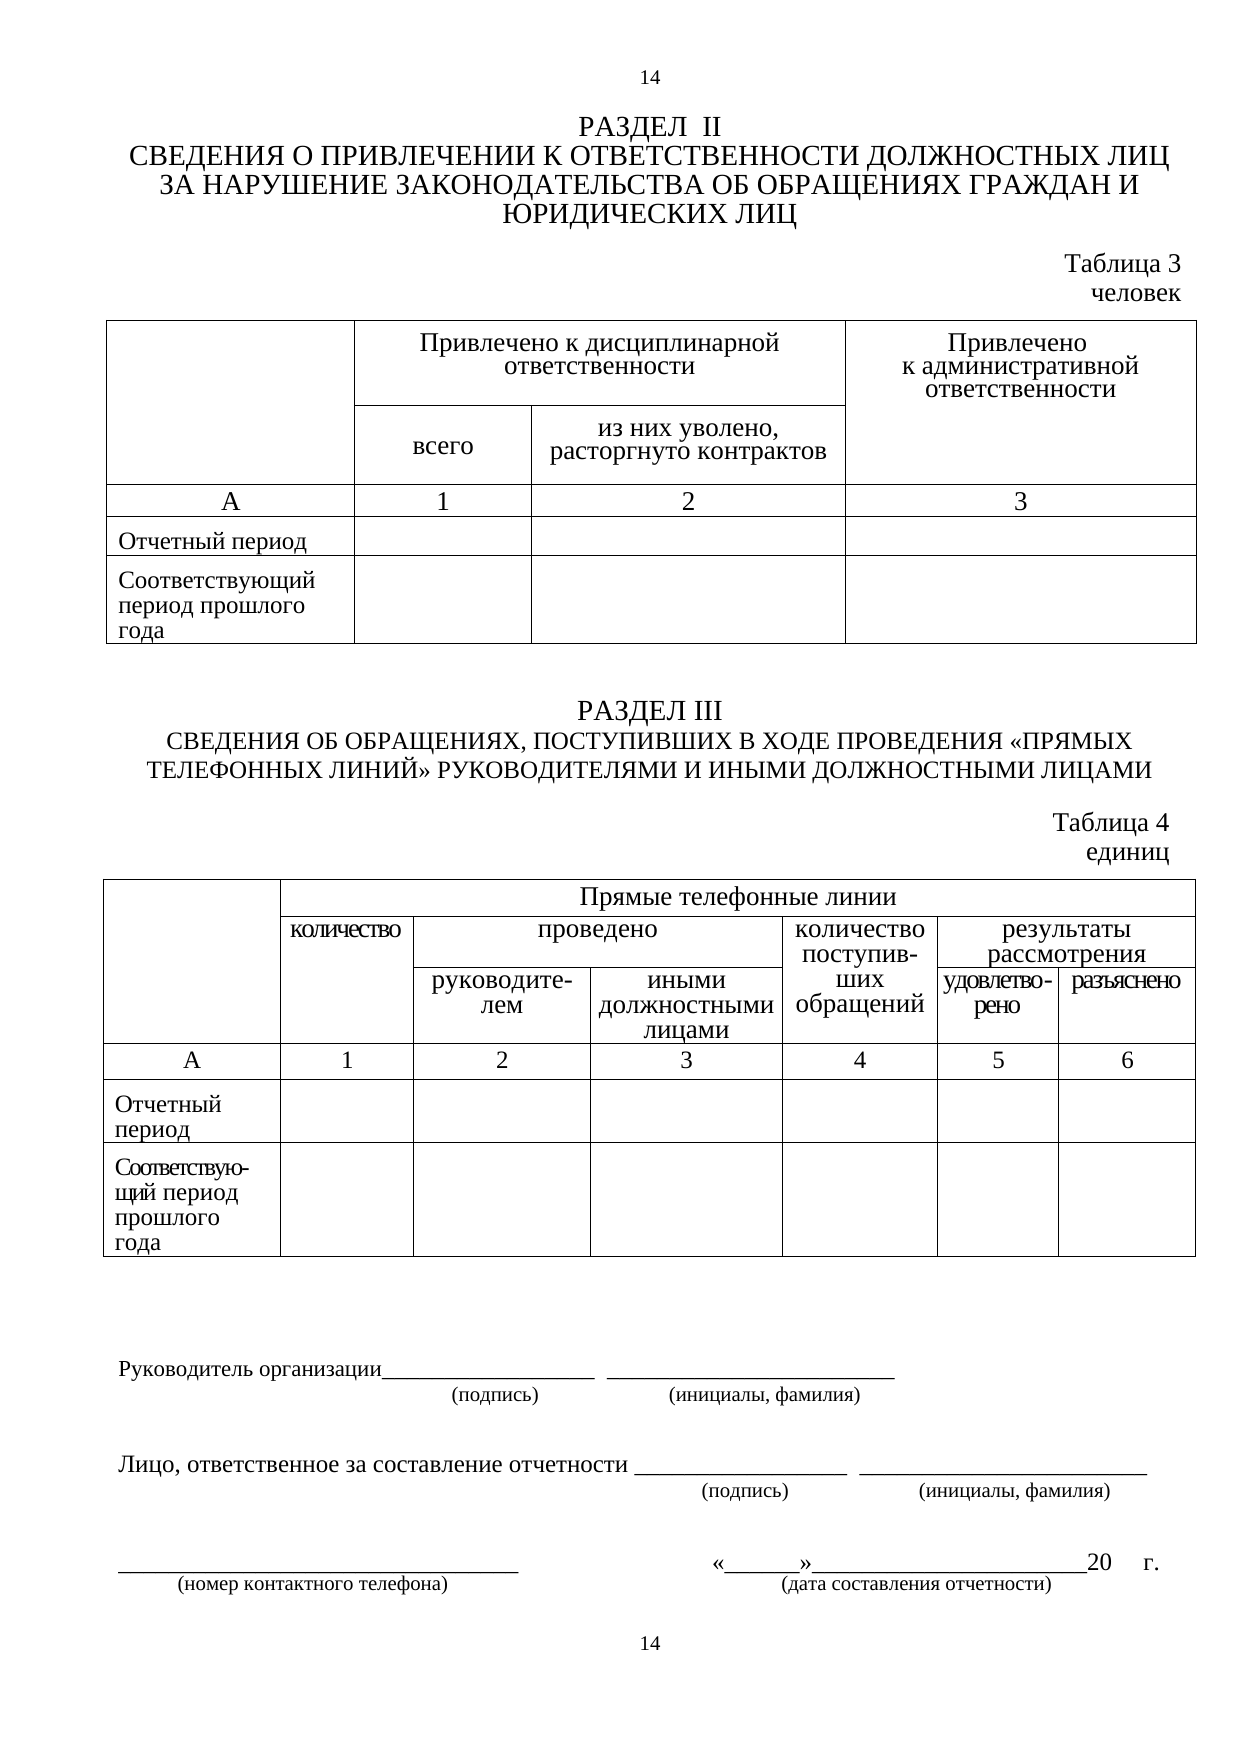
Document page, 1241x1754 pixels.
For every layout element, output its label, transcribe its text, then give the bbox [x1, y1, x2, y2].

table_cell 1 [281, 1044, 413, 1078]
table_cell Соответствую-щий период прошлого года [104, 1143, 280, 1256]
table_cell Отчетный период [107, 517, 354, 555]
table_cell А [104, 1044, 280, 1078]
table_cell Отчетный период [104, 1080, 280, 1142]
table_cell количество [281, 917, 413, 1043]
text РАЗДЕЛ II СВЕДЕНИЯ О ПРИВЛЕЧЕНИИ К ОТВЕТСТВЕННОСТИ ДОЛЖНОСТНЫХ ЛИЦ за нарушение законодательства об обращениях граждан И ЮРИДИЧЕСКИХ ЛИЦ [118, 113, 1181, 230]
table_cell [938, 1080, 1058, 1142]
table_cell результаты рассмотрения [938, 917, 1195, 967]
text (подпись) (инициалы, фамилия) [118, 1478, 1181, 1502]
table_cell иными должностными лицами [591, 968, 782, 1043]
table_cell А [107, 485, 354, 516]
text (подпись) (инициалы, фамилия) [118, 1382, 1181, 1406]
table_cell [532, 517, 845, 555]
table_cell [783, 1143, 937, 1256]
text Лицо, ответственное за составление отчетности _________________ _______________________ [118, 1449, 1181, 1478]
table_cell 2 [414, 1044, 590, 1078]
table_cell [532, 556, 845, 643]
table_cell 4 [783, 1044, 937, 1078]
table_header Привлечено к дисциплинарной ответственности [355, 321, 845, 405]
table_cell 6 [1059, 1044, 1195, 1078]
table_cell [591, 1080, 782, 1142]
table_cell проведено [414, 917, 782, 967]
table_cell Соответствующий период прошлого года [107, 556, 354, 643]
table_cell [591, 1143, 782, 1256]
table_cell [355, 517, 531, 555]
table_cell 2 [532, 485, 845, 516]
table_cell 3 [846, 485, 1196, 516]
table_cell 3 [591, 1044, 782, 1078]
table_cell [414, 1080, 590, 1142]
table_header [104, 880, 280, 1043]
text Таблица 4 единиц [118, 808, 1169, 866]
table_cell из них уволено, расторгнуто контрактов [532, 406, 845, 484]
text Руководитель организации_________________ _______________________ [118, 1353, 1181, 1382]
table_cell количество поступив-ших обращений [783, 917, 937, 1043]
subtitle СВЕДЕНИЯ ОБ ОБРАЩЕНИЯХ, ПОСТУПИВШИХ В ХОДЕ ПРОВЕДЕНИЯ «ПРЯМЫХ ТЕЛЕФОННЫХ ЛИНИЙ» РУКОВОДИТЕЛЯМИ И ИНЫМИ ДОЛЖНОСТНЫМИ ЛИЦАМИ [118, 726, 1181, 784]
table_cell [281, 1143, 413, 1256]
text (номер контактного телефона) (дата составления отчетности) [118, 1575, 1181, 1594]
table_header Привлечено к административной ответственности [846, 321, 1196, 484]
table_header [107, 321, 354, 484]
table_cell 5 [938, 1044, 1058, 1078]
table_cell [1059, 1143, 1195, 1256]
table_cell 1 [355, 485, 531, 516]
text РАЗДЕЛ III [118, 693, 1181, 726]
table_cell [783, 1080, 937, 1142]
table_cell руководите-лем [414, 968, 590, 1043]
table_cell [1059, 1080, 1195, 1142]
table_cell удовлетво-рено [938, 968, 1058, 1043]
table_cell всего [355, 406, 531, 484]
table_cell [355, 556, 531, 643]
text Таблица 3 человек [118, 249, 1181, 307]
table_cell разъяснено [1059, 968, 1195, 1043]
table_cell [846, 517, 1196, 555]
table_cell [281, 1080, 413, 1142]
table_cell [938, 1143, 1058, 1256]
table_cell [846, 556, 1196, 643]
table_cell [414, 1143, 590, 1256]
text ________________________________ «______»______________________20 г. [118, 1550, 1181, 1575]
table_header Прямые телефонные линии [281, 880, 1195, 916]
